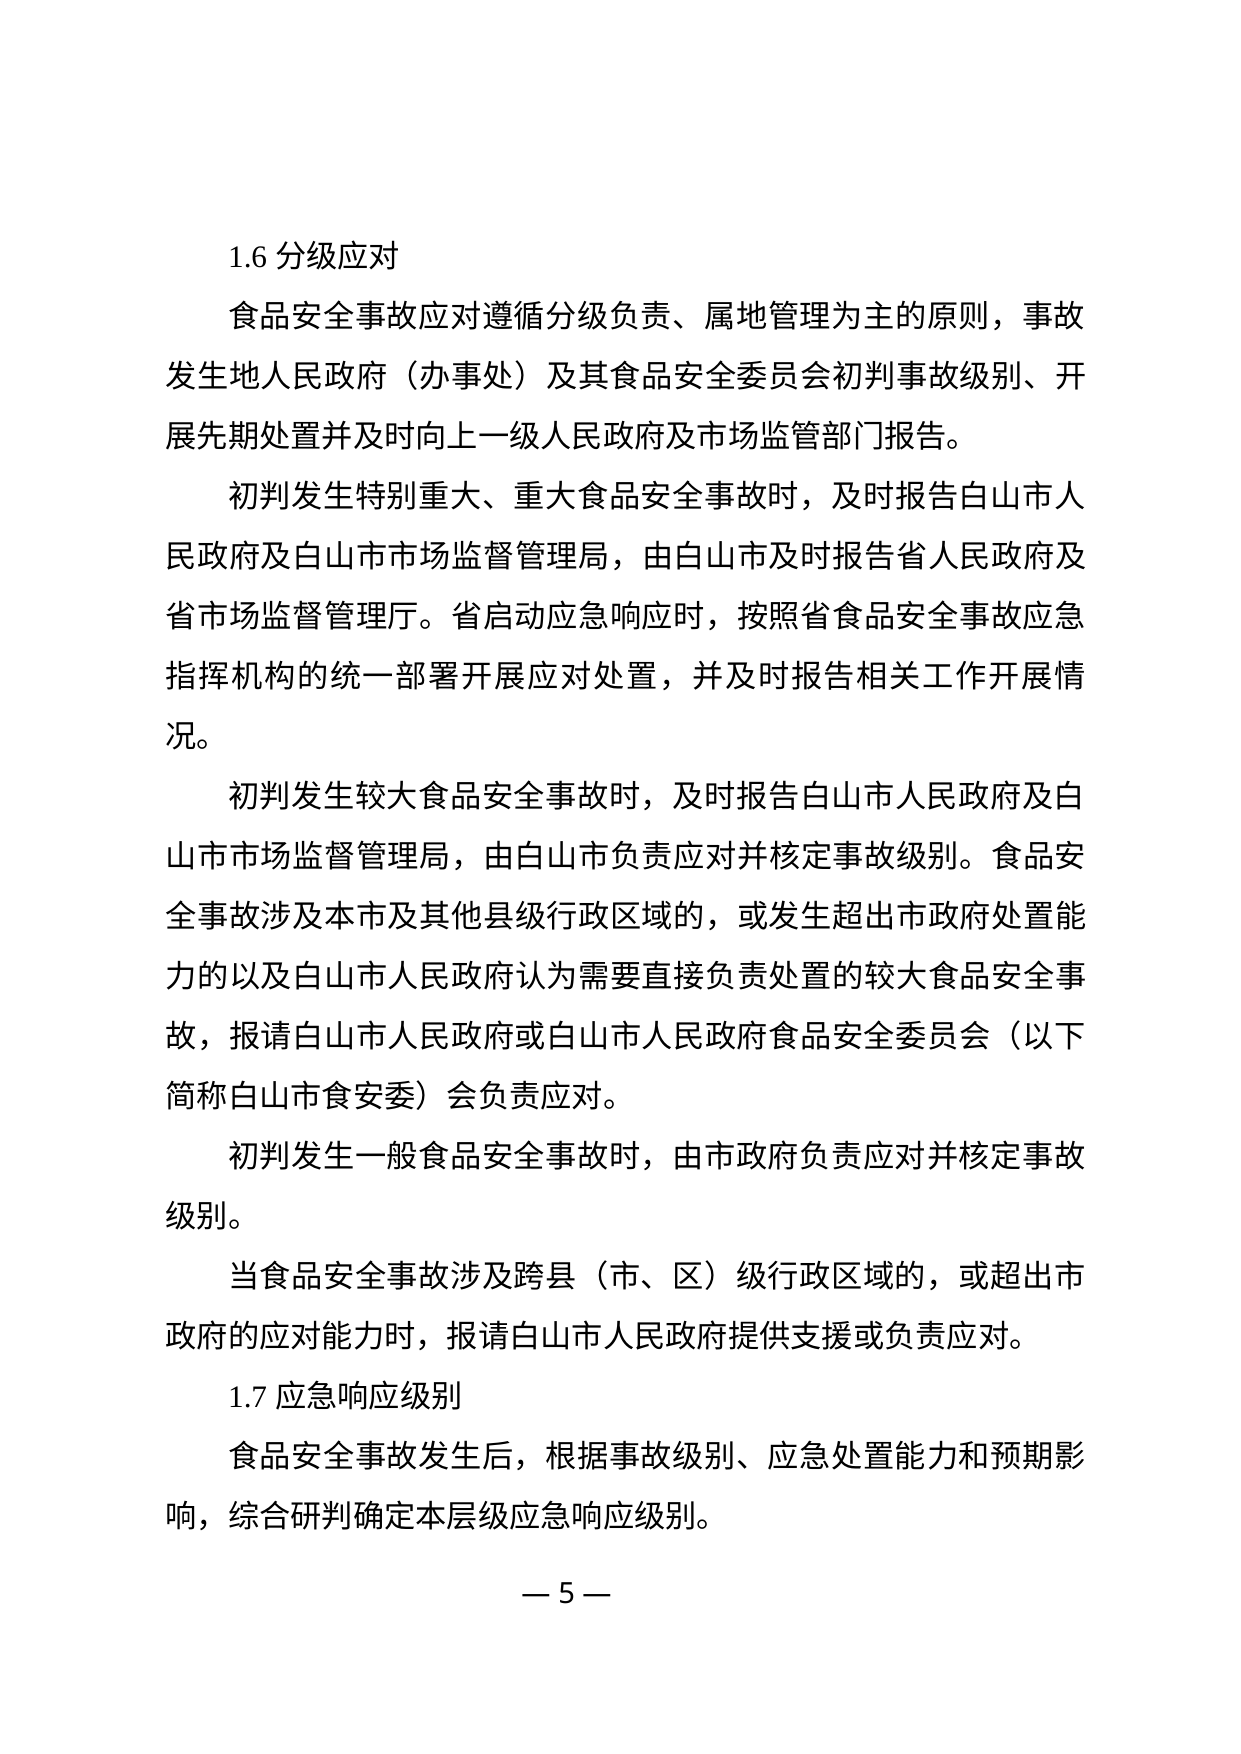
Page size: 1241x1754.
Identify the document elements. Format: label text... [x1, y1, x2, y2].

text 食品安全事故发生后，根据事故级别、应急处置能力和预期影响，综合研判确定本层级应急响应级别。 [165, 1419, 1087, 1539]
text 1.7 应急响应级别 [165, 1359, 1087, 1419]
text 初判发生较大食品安全事故时，及时报告白山市人民政府及白山市市场监督管理局，由白山市负责应对并核定事故级别。食品安全事故涉及本市及其他县级行政区域的，或发生超出市政府处置能力的以及白山市人民政府认为需要直接负责处置的较大食品安全事故，报请白山市人民政府或白山市人民政府食品安全委员会（以下简称白山市食安委）会负责应对。 [165, 759, 1087, 1119]
text 当食品安全事故涉及跨县（市、区）级行政区域的，或超出市政府的应对能力时，报请白山市人民政府提供支援或负责应对。 [165, 1239, 1087, 1359]
text 1.6 分级应对 [165, 219, 1087, 279]
text 食品安全事故应对遵循分级负责、属地管理为主的原则，事故发生地人民政府（办事处）及其食品安全委员会初判事故级别、开展先期处置并及时向上一级人民政府及市场监管部门报告。 [165, 279, 1087, 459]
text 初判发生一般食品安全事故时，由市政府负责应对并核定事故级别。 [165, 1119, 1087, 1239]
text 初判发生特别重大、重大食品安全事故时，及时报告白山市人民政府及白山市市场监督管理局，由白山市及时报告省人民政府及省市场监督管理厅。省启动应急响应时，按照省食品安全事故应急指挥机构的统一部署开展应对处置，并及时报告相关工作开展情况。 [165, 459, 1087, 759]
